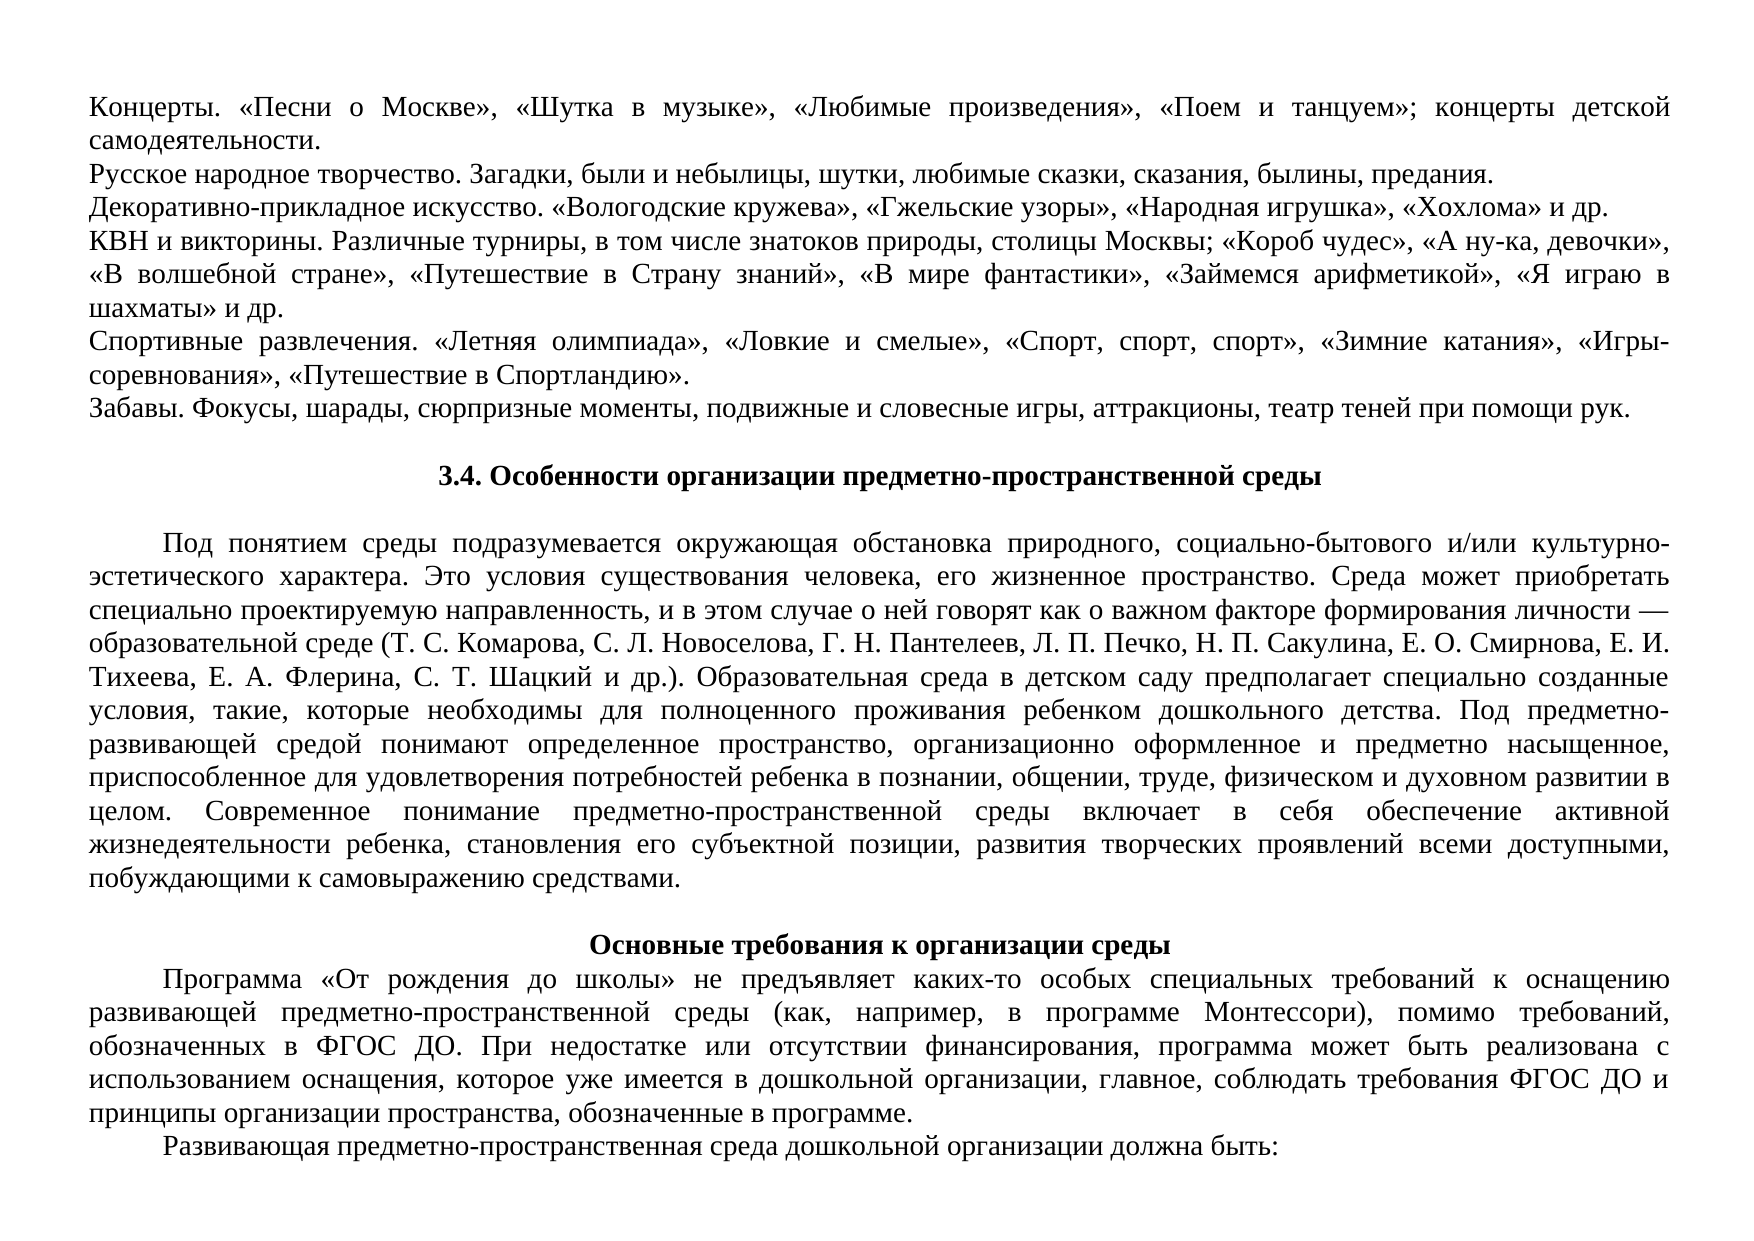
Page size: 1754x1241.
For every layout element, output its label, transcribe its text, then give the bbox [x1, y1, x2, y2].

text Под понятием среды подразумевается окружающая обстановка природного, социально-бытового и/или культурно-эстетического характера. Это условия существования человека, его жизненное пространство. Среда может приобретать специально проектируемую направленность, и в этом случае о ней говорят как о важном факторе формирования личности — образовательной среде (Т. С. Комарова, С. Л. Новоселова, Г. Н. Пантелеев, Л. П. Печко, Н. П. Сакулина, Е. О. Смирнова, Е. И. Тихеева, Е. А. Флерина, С. Т. Шацкий и др.). Образовательная среда в детском саду предполагает специально созданные условия, такие, которые необходимы для полноценного проживания ребенком дошкольного детства. Под предметно-развивающей средой понимают определенное пространство, организационно оформленное и предметно насыщенное, приспособленное для удовлетворения потребностей ребенка в познании, общении, труде, физическом и духовном развитии в целом. Современное понимание предметно-пространственной среды включает в себя обеспечение активной жизнедеятельности ребенка, становления его субъектной позиции, развития творческих проявлений всеми доступными, побуждающими к самовыражению средствами. [89, 525, 1671, 894]
text Декоративно-прикладное искусство. «Вологодские кружева», «Гжельские узоры», «Народная игрушка», «Хохлома» и др. [89, 189, 1671, 223]
text Программа «От рождения до школы» не предъявляет каких-то особых специальных требований к оснащению развивающей предметно-пространственной среды (как, например, в программе Монтессори), помимо требований, обозначенных в ФГОС ДО. При недостатке или отсутствии финансирования, программа может быть реализована с использованием оснащения, которое уже имеется в дошкольной организации, главное, соблюдать требования ФГОС ДО и принципы организации пространства, обозначенные в программе. [89, 961, 1671, 1128]
text КВН и викторины. Различные турниры, в том числе знатоков природы, столицы Москвы; «Короб чудес», «А ну-ка, девочки», «В волшебной стране», «Путешествие в Страну знаний», «В мире фантастики», «Займемся арифметикой», «Я играю в шахматы» и др. [89, 223, 1671, 323]
text 3.4. Особенности организации предметно-пространственной среды [89, 458, 1671, 491]
text Концерты. «Песни о Москве», «Шутка в музыке», «Любимые произведения», «Поем и танцуем»; концерты детской самодеятельности. [89, 89, 1671, 156]
text Забавы. Фокусы, шарады, сюрпризные моменты, подвижные и словесные игры, аттракционы, театр теней при помощи рук. [89, 391, 1671, 424]
text Основные требования к организации среды [89, 927, 1671, 961]
text Русское народное творчество. Загадки, были и небылицы, шутки, любимые сказки, сказания, былины, предания. [89, 156, 1671, 189]
text Развивающая предметно-пространственная среда дошкольной организации должна быть: [89, 1128, 1671, 1162]
text Спортивные развлечения. «Летняя олимпиада», «Ловкие и смелые», «Спорт, спорт, спорт», «Зимние катания», «Игры-соревнования», «Путешествие в Спортландию». [89, 323, 1671, 391]
